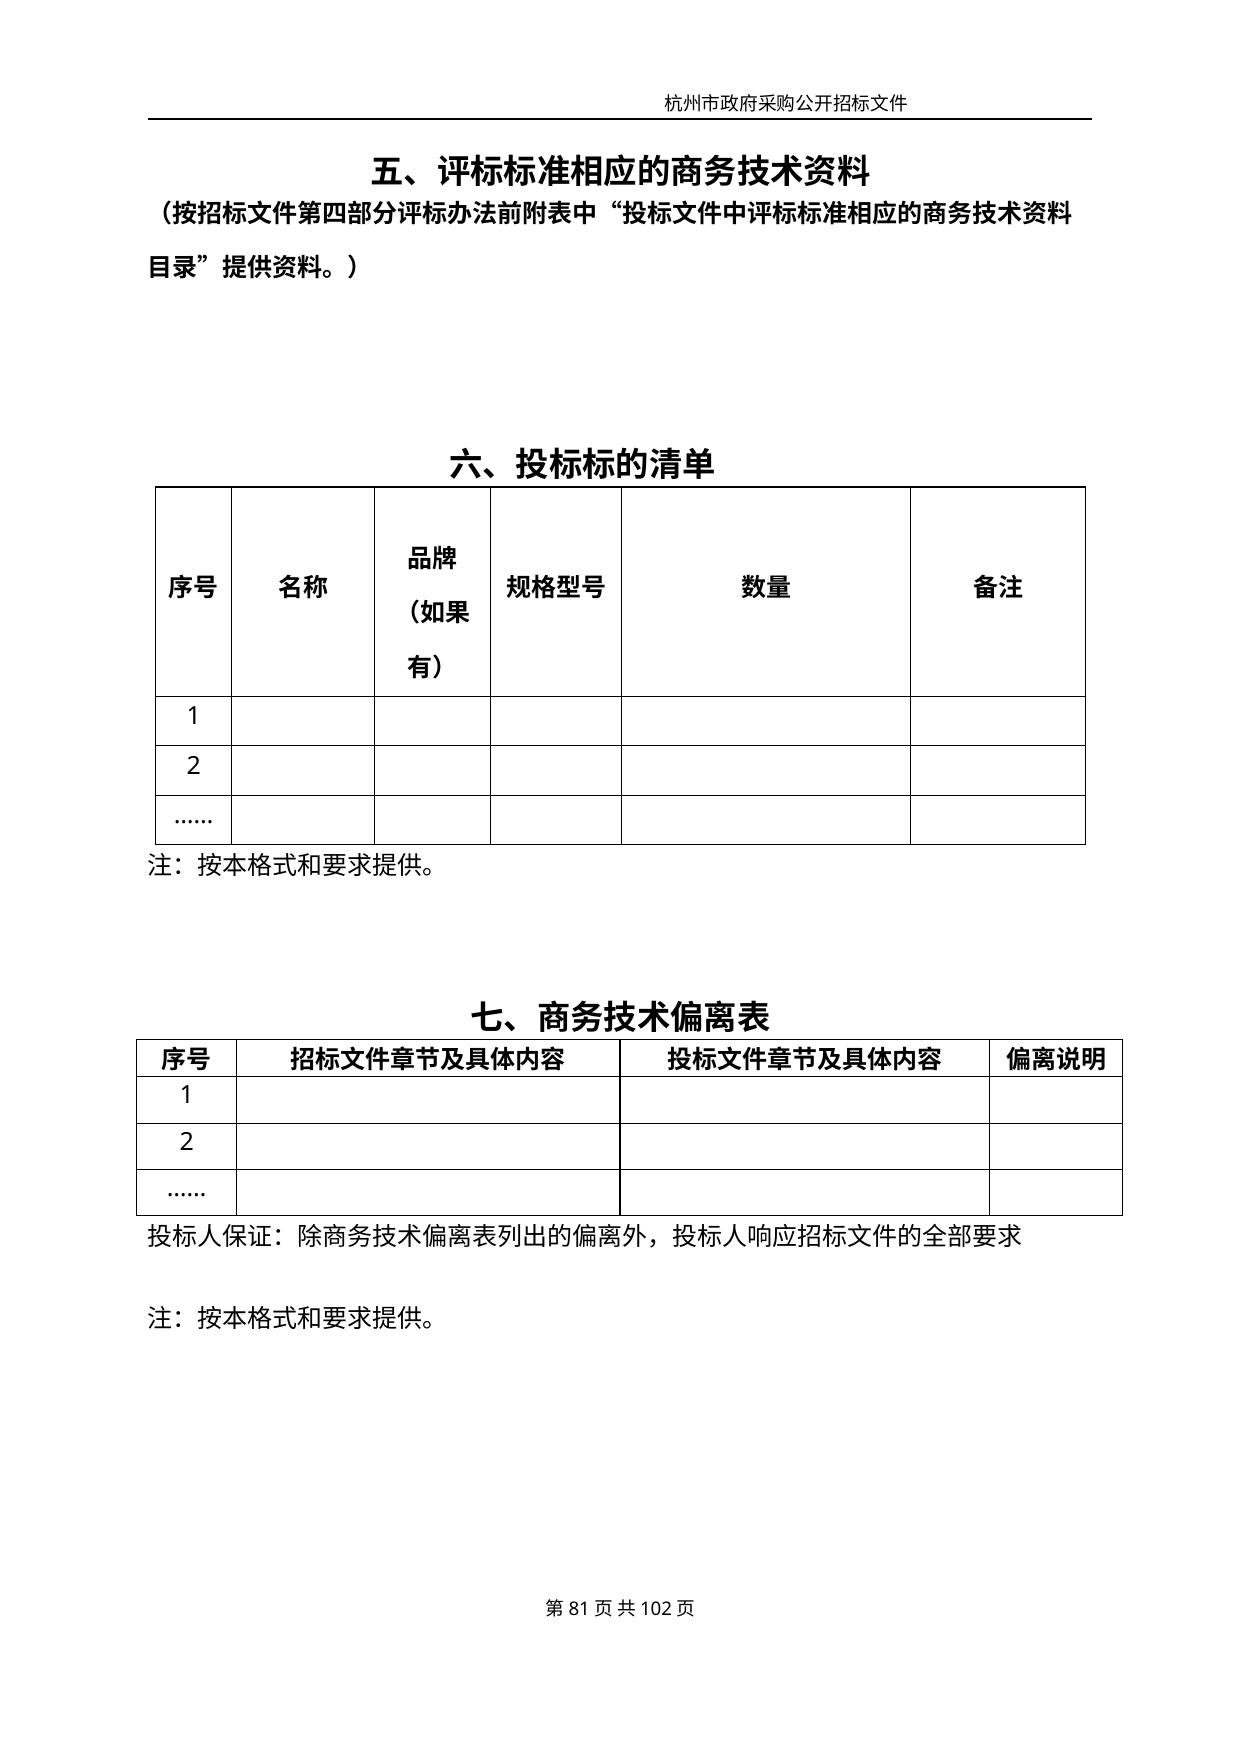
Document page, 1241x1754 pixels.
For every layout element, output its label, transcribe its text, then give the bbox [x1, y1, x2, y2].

text 投标人保证：除商务技术偏离表列出的偏离外，投标人响应招标文件的全部要求 [148, 1216, 1092, 1253]
text 七、商务技术偏离表 [148, 990, 1092, 1039]
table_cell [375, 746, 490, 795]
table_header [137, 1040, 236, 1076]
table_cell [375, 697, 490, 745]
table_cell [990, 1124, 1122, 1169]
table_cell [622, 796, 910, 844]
text 注：按本格式和要求提供。 [148, 1298, 1049, 1334]
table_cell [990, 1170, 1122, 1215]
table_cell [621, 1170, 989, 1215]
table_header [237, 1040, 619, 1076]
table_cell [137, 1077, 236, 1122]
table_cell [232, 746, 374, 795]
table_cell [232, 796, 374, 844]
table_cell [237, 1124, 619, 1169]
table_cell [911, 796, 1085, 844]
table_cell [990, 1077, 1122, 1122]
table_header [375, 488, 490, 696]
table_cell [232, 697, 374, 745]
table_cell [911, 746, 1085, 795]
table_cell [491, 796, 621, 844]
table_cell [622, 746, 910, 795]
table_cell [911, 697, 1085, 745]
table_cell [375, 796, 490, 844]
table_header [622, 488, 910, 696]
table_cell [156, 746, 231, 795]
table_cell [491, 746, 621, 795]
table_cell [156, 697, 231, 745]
text 六、投标标的清单 [148, 438, 1092, 486]
text （按招标文件第四部分评标办法前附表中“投标文件中评标标准相应的商务技术资料目录”提供资料。） [148, 193, 1092, 284]
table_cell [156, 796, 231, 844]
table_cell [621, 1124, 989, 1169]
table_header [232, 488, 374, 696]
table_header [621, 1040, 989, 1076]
text 注：按本格式和要求提供。 [148, 845, 1049, 881]
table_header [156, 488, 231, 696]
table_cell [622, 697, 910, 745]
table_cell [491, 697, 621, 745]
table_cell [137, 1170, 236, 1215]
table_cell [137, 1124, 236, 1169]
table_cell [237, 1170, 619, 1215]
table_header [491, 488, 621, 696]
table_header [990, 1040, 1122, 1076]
text 五、评标标准相应的商务技术资料 [148, 145, 1092, 193]
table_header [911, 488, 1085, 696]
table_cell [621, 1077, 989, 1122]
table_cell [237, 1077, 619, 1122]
